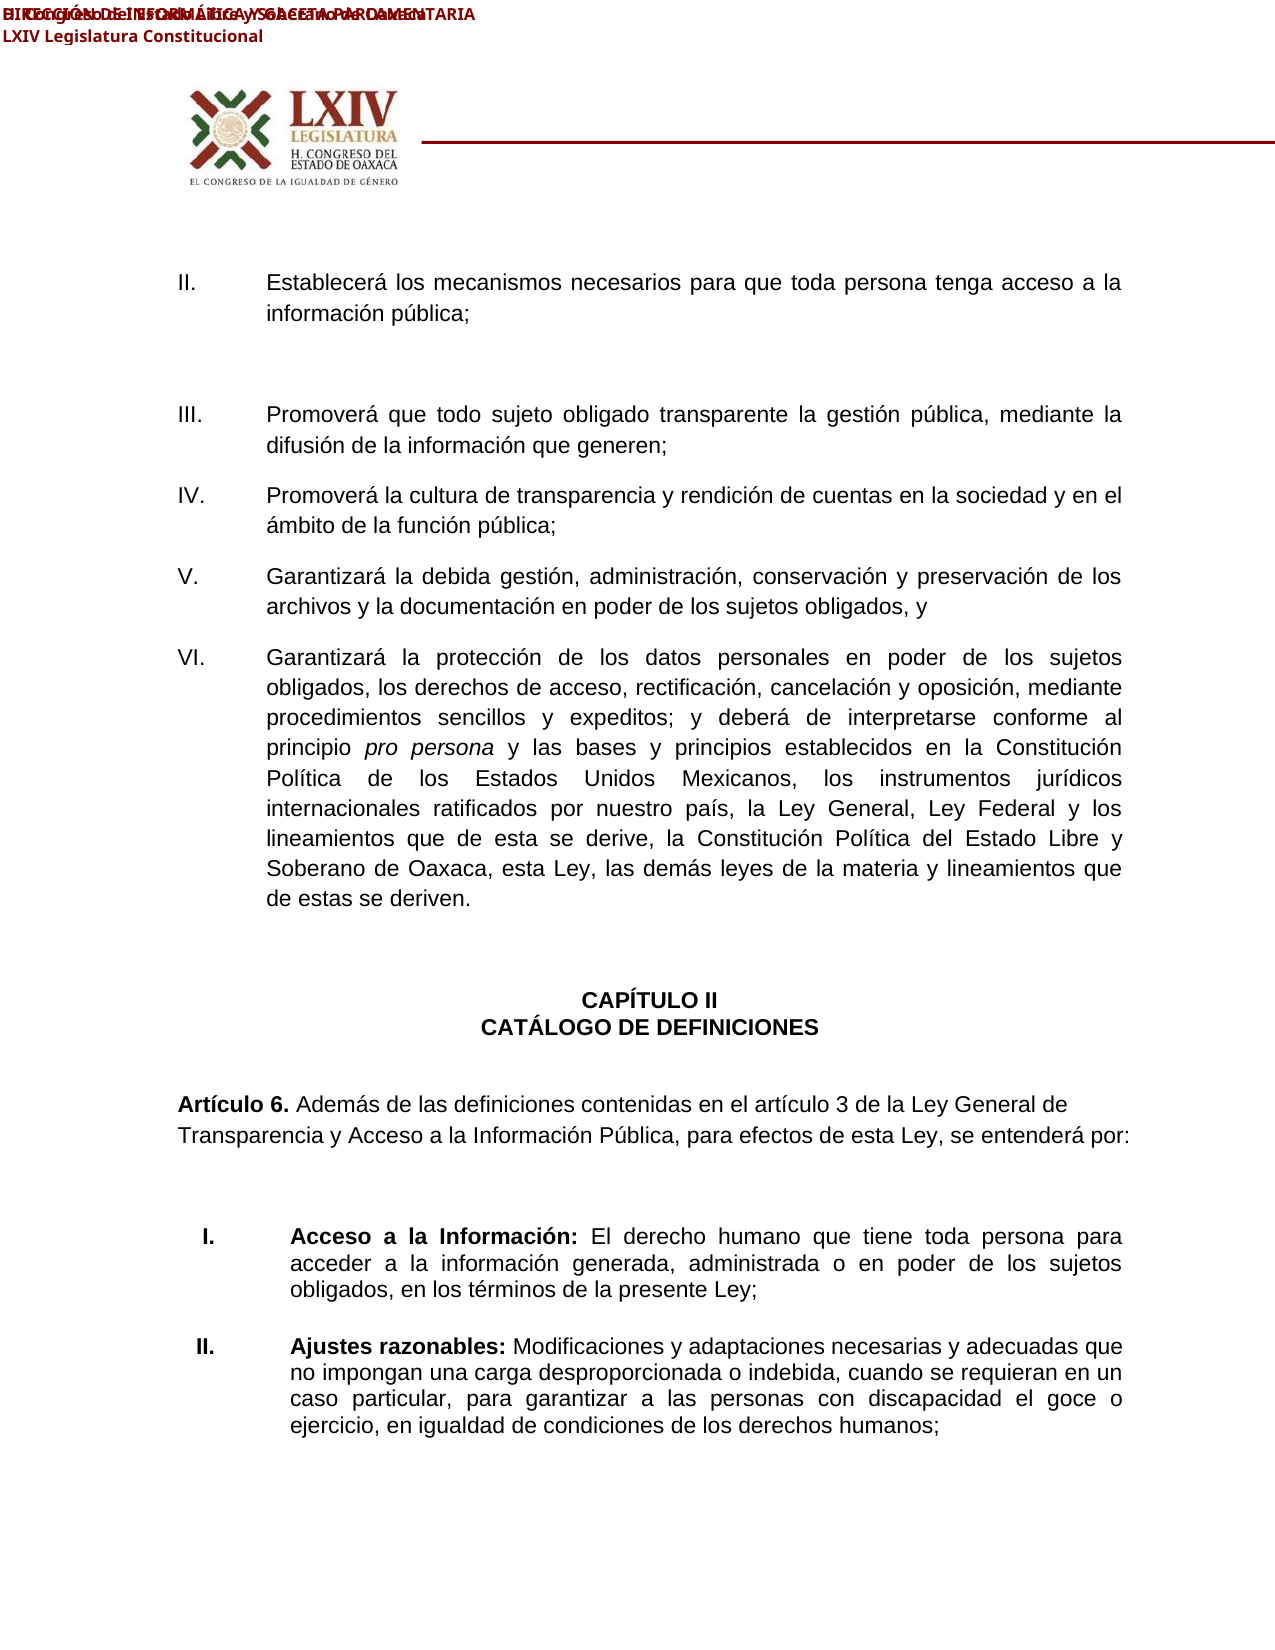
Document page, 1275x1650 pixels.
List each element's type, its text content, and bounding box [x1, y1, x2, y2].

list Garantizará la debida gestión, administración, conservación y preservación de los archivos y la documentación en poder de los sujetos obligados, y [177, 563, 1122, 619]
list Ajustes razonables: Modificaciones y adaptaciones necesarias y adecuadas que no impongan una carga desproporcionada o indebida, cuando se requieran en un caso particular, para garantizar a las personas con discapacidad el goce o ejercicio, en igualdad de condiciones de los derechos humanos; [196, 1333, 1123, 1438]
text Artículo 6. Además de las definiciones contenidas en el artículo 3 de la Ley General de Transparencia y Acceso a la Información Pública, para efectos de esta Ley, se entenderá por: [177, 1091, 1132, 1148]
list Promoverá que todo sujeto obligado transparente la gestión pública, mediante la difusión de la información que generen; [177, 401, 1122, 458]
list Acceso a la Información: El derecho humano que tiene toda persona para acceder a la información generada, administrada o en poder de los sujetos obligados, en los términos de la presente Ley; [202, 1223, 1123, 1302]
list Promoverá la cultura de transparencia y rendición de cuentas en la sociedad y en el ámbito de la función pública; [177, 482, 1123, 538]
list Garantizará la protección de los datos personales en poder de los sujetos obligados, los derechos de acceso, rectificación, cancelación y oposición, mediante procedimientos sencillos y expeditos; y deberá de interpretarse conforme al principio pro persona y las bases y principios establecidos en la Constitución Política de los Estados Unidos Mexicanos, los instrumentos jurídicos internacionales ratificados por nuestro país, la Ley General, Ley Federal y los lineamientos que de esta se derive, la Constitución Política del Estado Libre y Soberano de Oaxaca, esta Ley, las demás leyes de la materia y lineamientos que de estas se deriven. [177, 644, 1123, 912]
subtitle CAPÍTULO II CATÁLOGO DE DEFINICIONES [481, 987, 821, 1040]
list Establecerá los mecanismos necesarios para que toda persona tenga acceso a la información pública; [177, 269, 1122, 326]
picture [176, 78, 406, 186]
